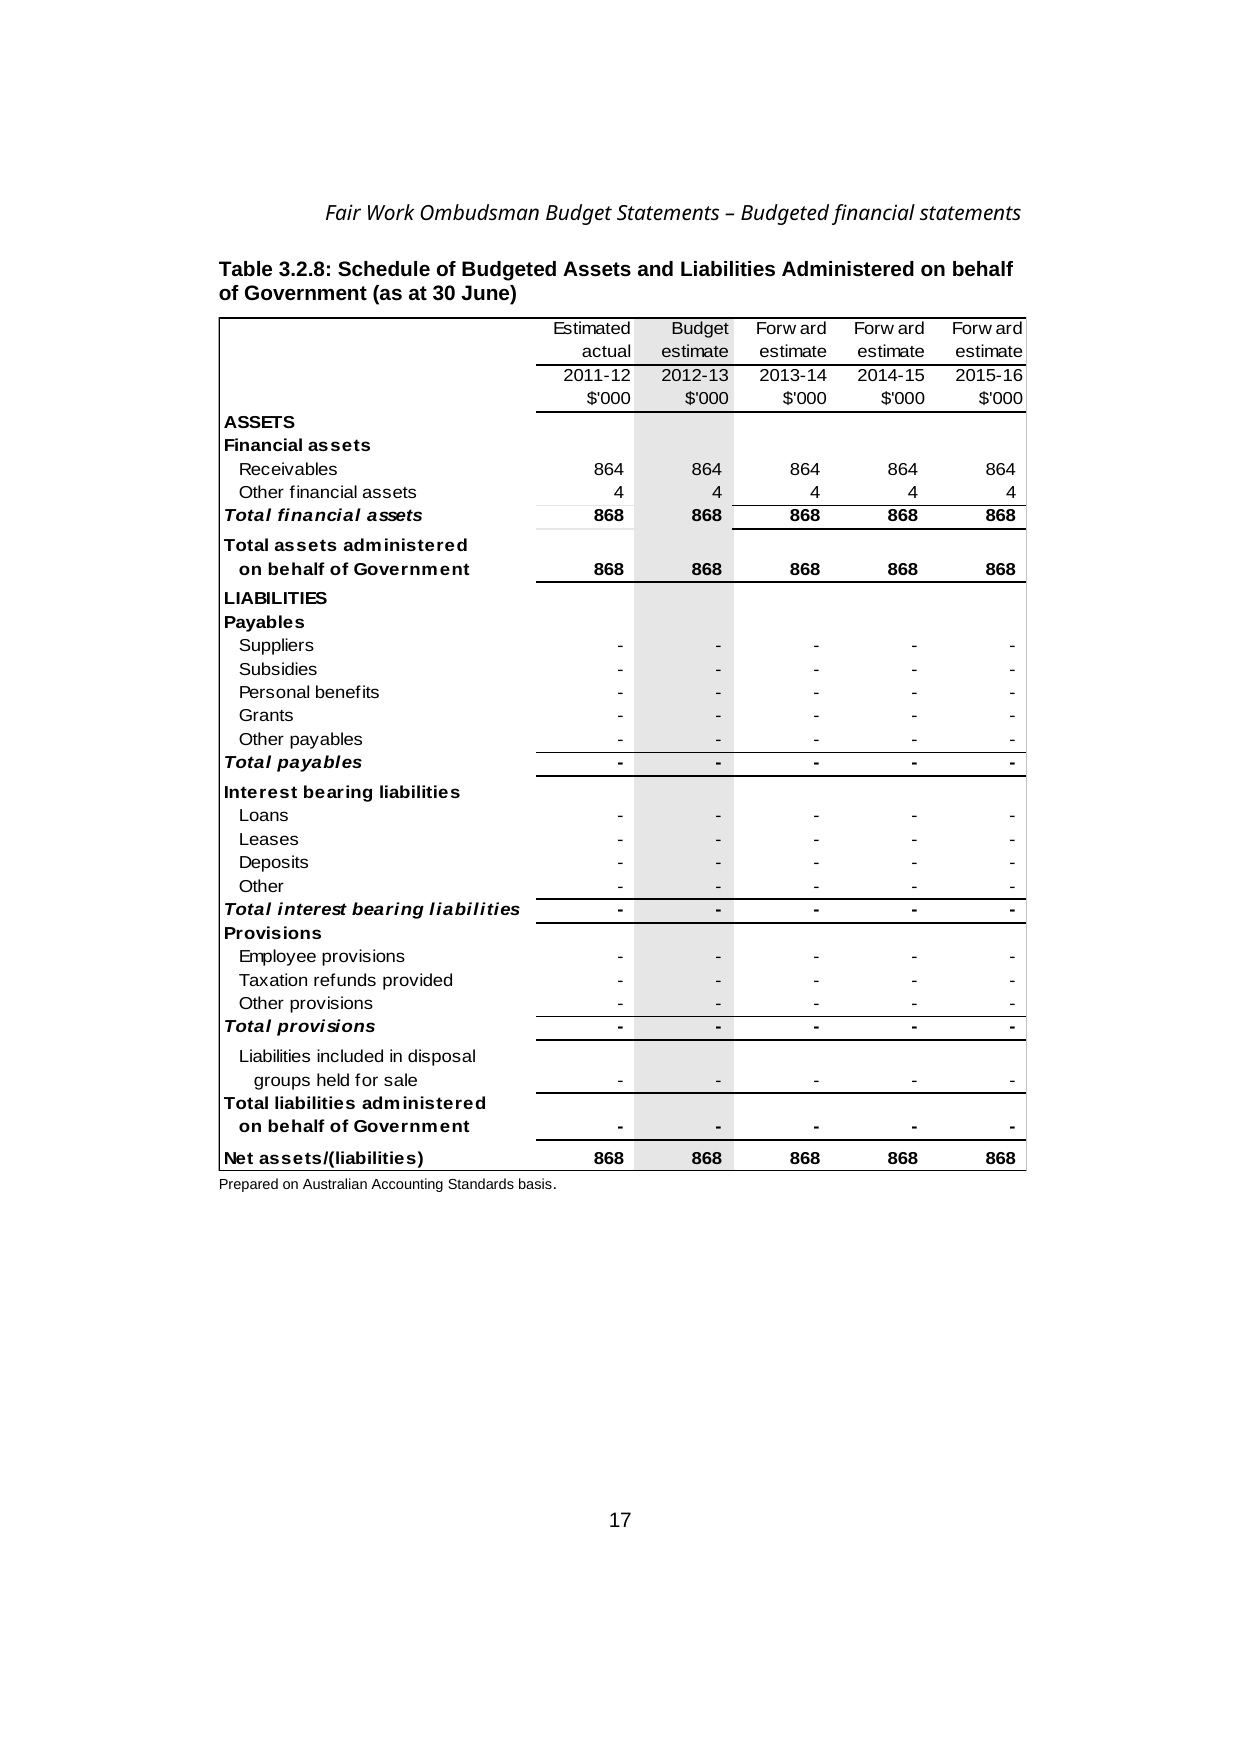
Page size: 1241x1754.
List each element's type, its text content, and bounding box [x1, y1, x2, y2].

subtitle Table 3.2.8: Schedule of Budgeted Assets and Liabilities Administered on behalf of Government (as at 30 June) [218, 257, 1022, 305]
text Prepared on Australian Accounting Standards basis.Table 3.2.9: Schedule of Budgeted Administered Cash Flows (for the period ended 30 June) [218, 1174, 1022, 1193]
